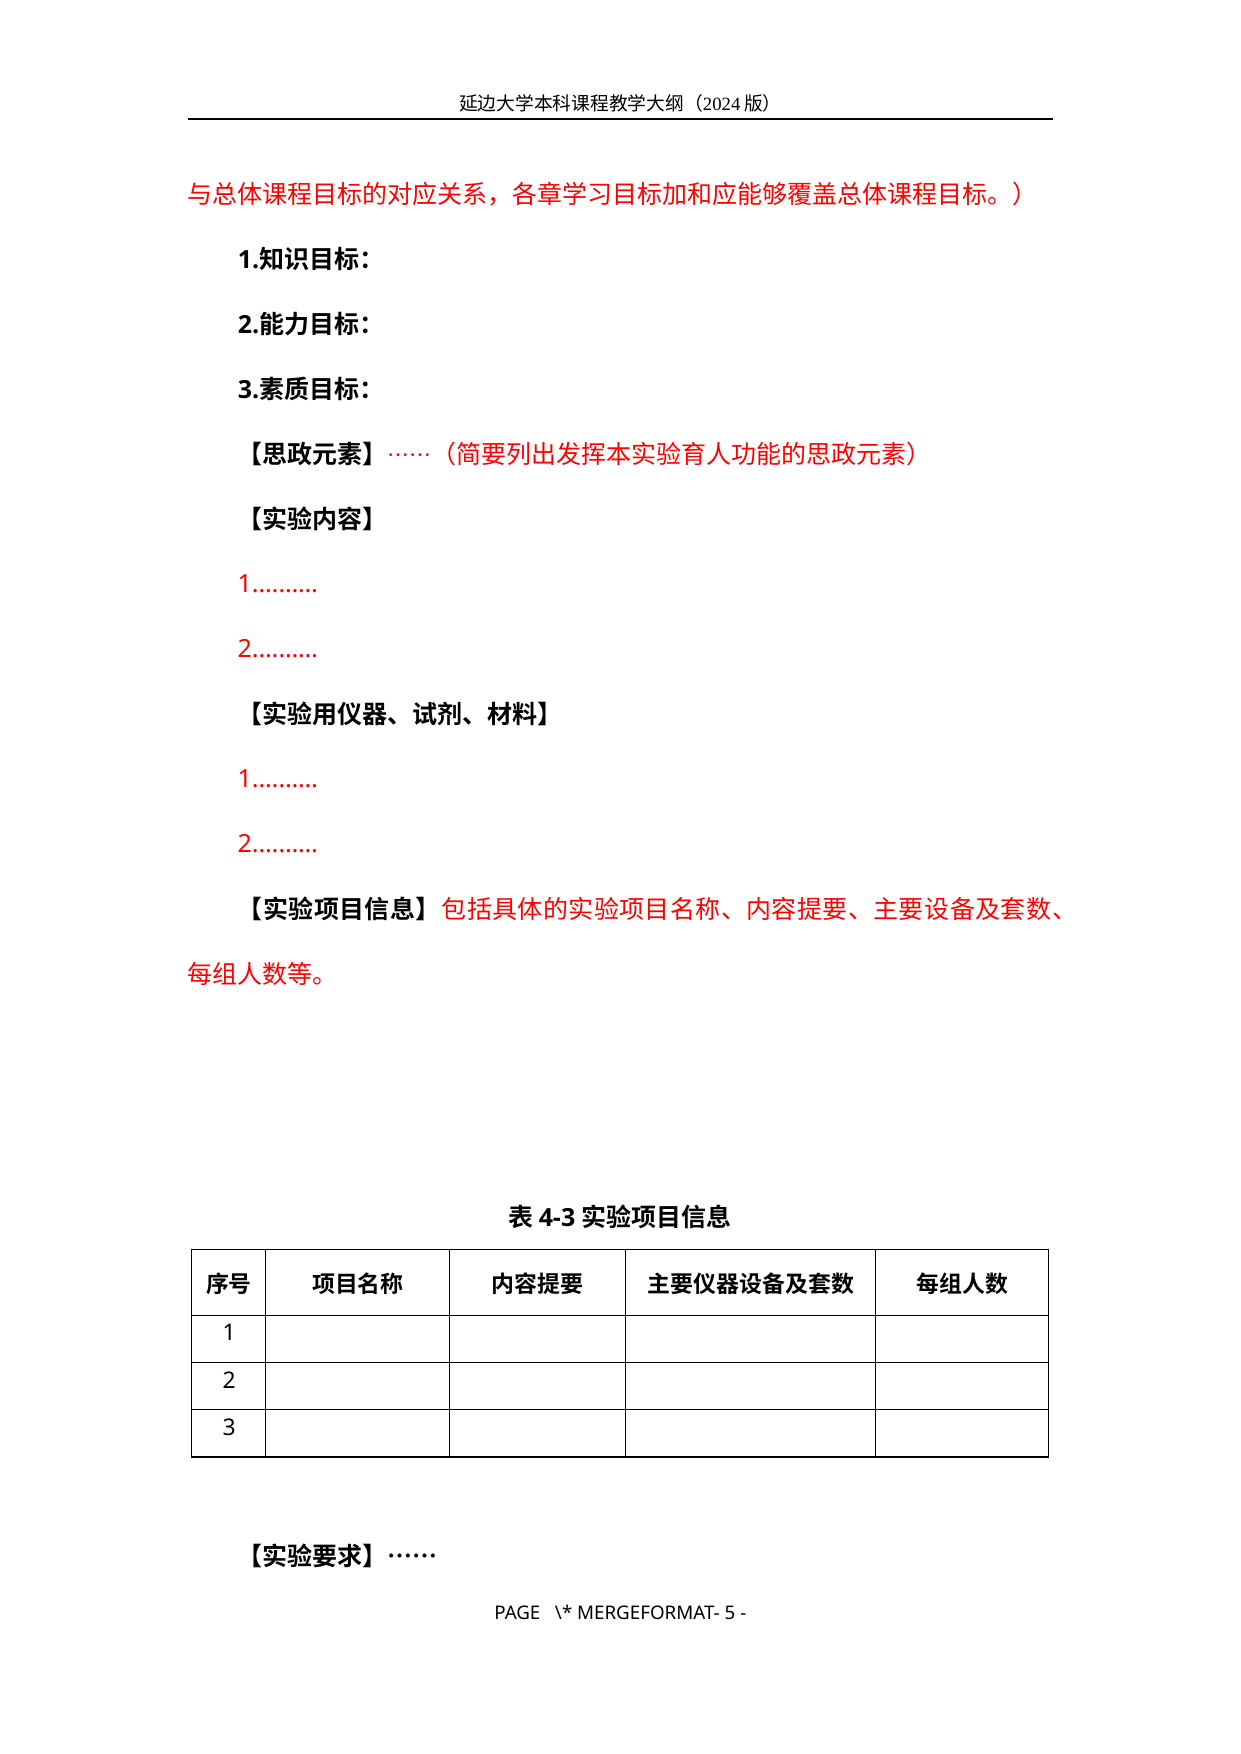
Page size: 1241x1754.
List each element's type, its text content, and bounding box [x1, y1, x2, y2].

table_cell [450, 1410, 625, 1456]
table_cell [450, 1316, 625, 1362]
table_cell 1 [192, 1316, 265, 1362]
table_cell [626, 1363, 875, 1409]
text 【实验内容】 [187, 485, 1053, 550]
table_cell [450, 1363, 625, 1409]
table_header 序号 [192, 1250, 265, 1314]
table_header 内容提要 [450, 1250, 625, 1314]
text 1.知识目标： [187, 225, 1053, 290]
text 【实验用仪器、试剂、材料】 [187, 680, 1053, 745]
table_header 每组人数 [876, 1250, 1048, 1314]
table_cell [266, 1316, 449, 1362]
table_header 项目名称 [266, 1250, 449, 1314]
table_cell 2 [192, 1363, 265, 1409]
text 2.能力目标： [187, 290, 1053, 355]
table_cell [626, 1316, 875, 1362]
table_cell [876, 1410, 1048, 1456]
text 2.……… [187, 615, 1053, 680]
text 1.……… [187, 745, 1053, 810]
text 1.……… [187, 550, 1053, 615]
table_cell [266, 1363, 449, 1409]
text 【实验要求】…… [187, 1522, 1053, 1587]
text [187, 160, 1053, 225]
text 2.……… [187, 810, 1053, 875]
table_cell [876, 1363, 1048, 1409]
table_header 主要仪器设备及套数 [626, 1250, 875, 1314]
text 【思政元素】……（简要列出发挥本实验育人功能的思政元素） [187, 420, 1053, 485]
table_cell [626, 1410, 875, 1456]
text 【实验项目信息】包括具体的实验项目名称、内容提要、主要设备及套数、每组人数等。 [187, 875, 1053, 1005]
text 表4-3 实验项目信息 [187, 1183, 1053, 1248]
table_cell 3 [192, 1410, 265, 1456]
table_cell [876, 1316, 1048, 1362]
text 3.素质目标： [187, 355, 1053, 420]
table_cell [266, 1410, 449, 1456]
